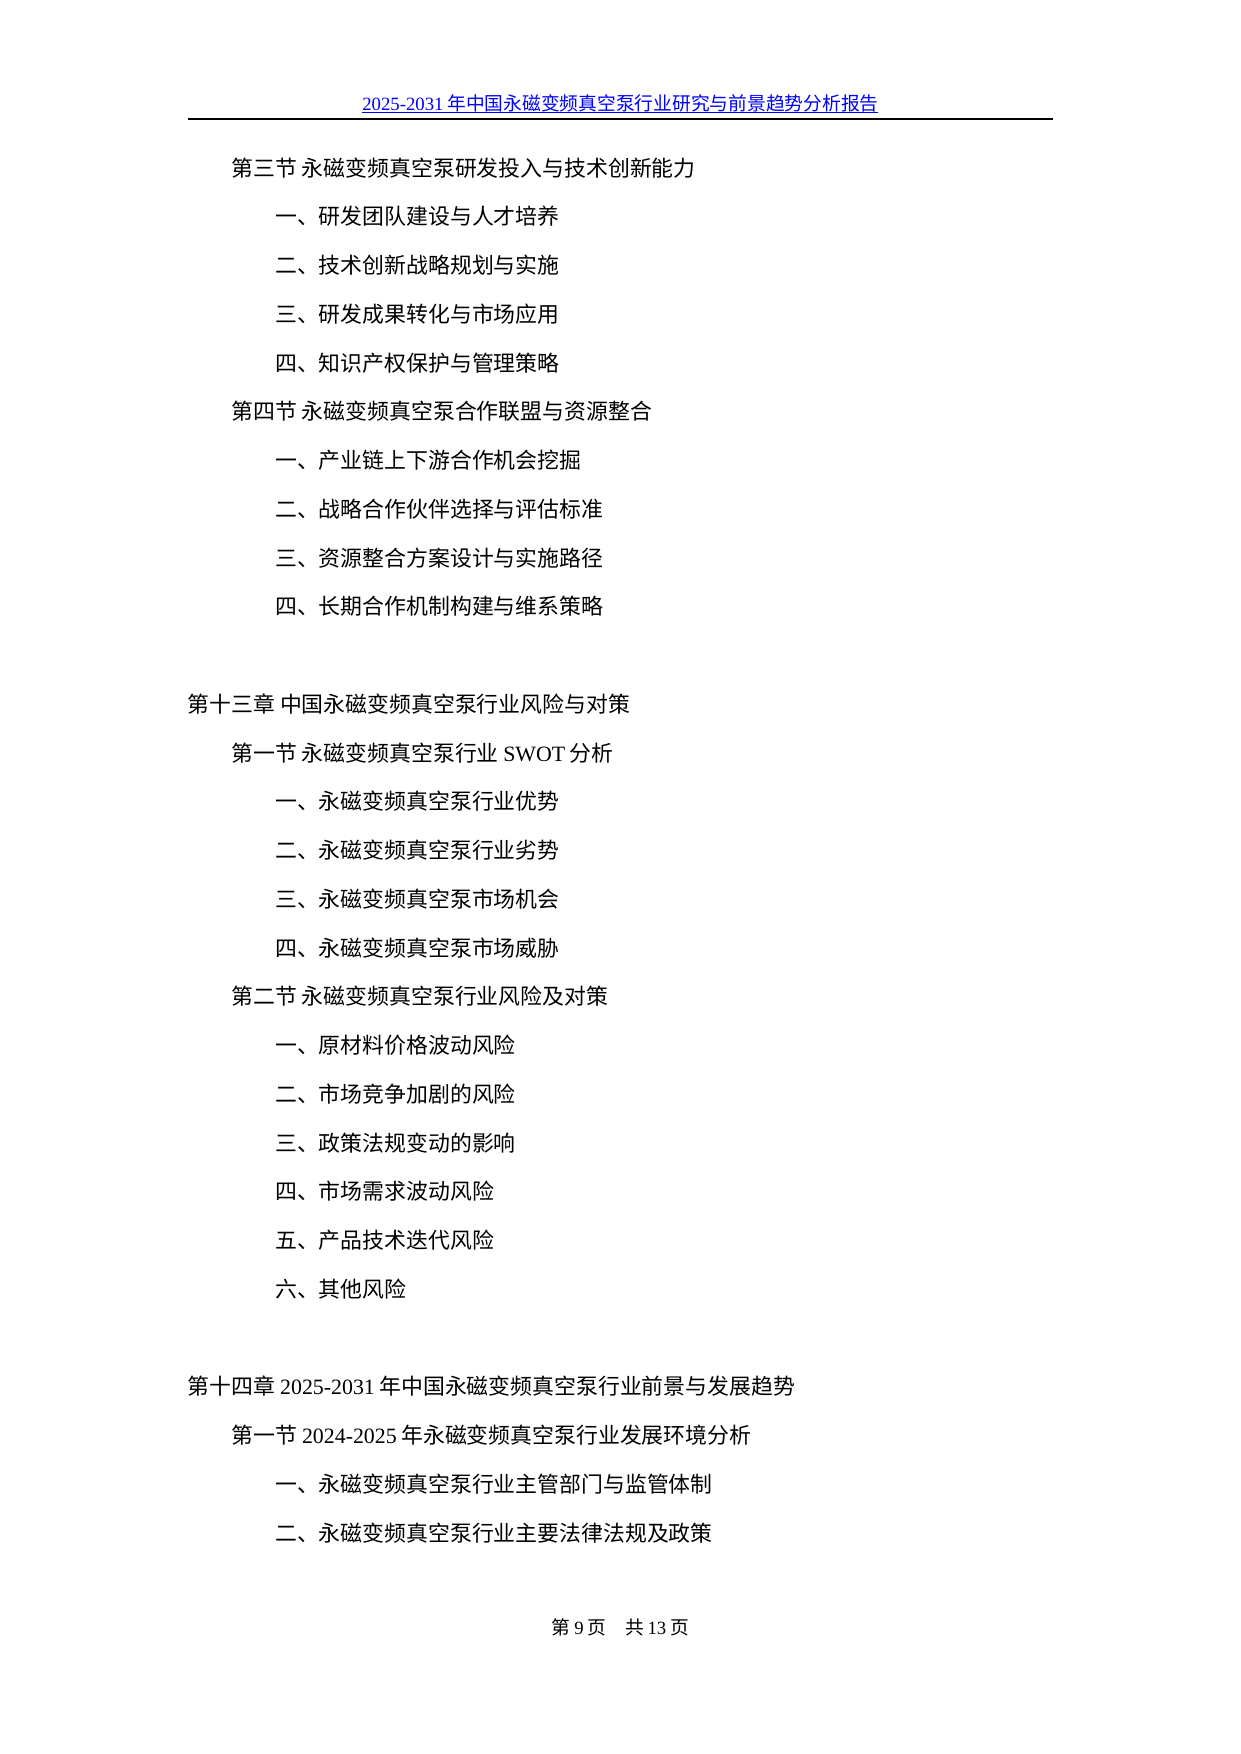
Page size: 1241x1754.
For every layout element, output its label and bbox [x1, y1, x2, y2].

text [187, 150, 1053, 1548]
